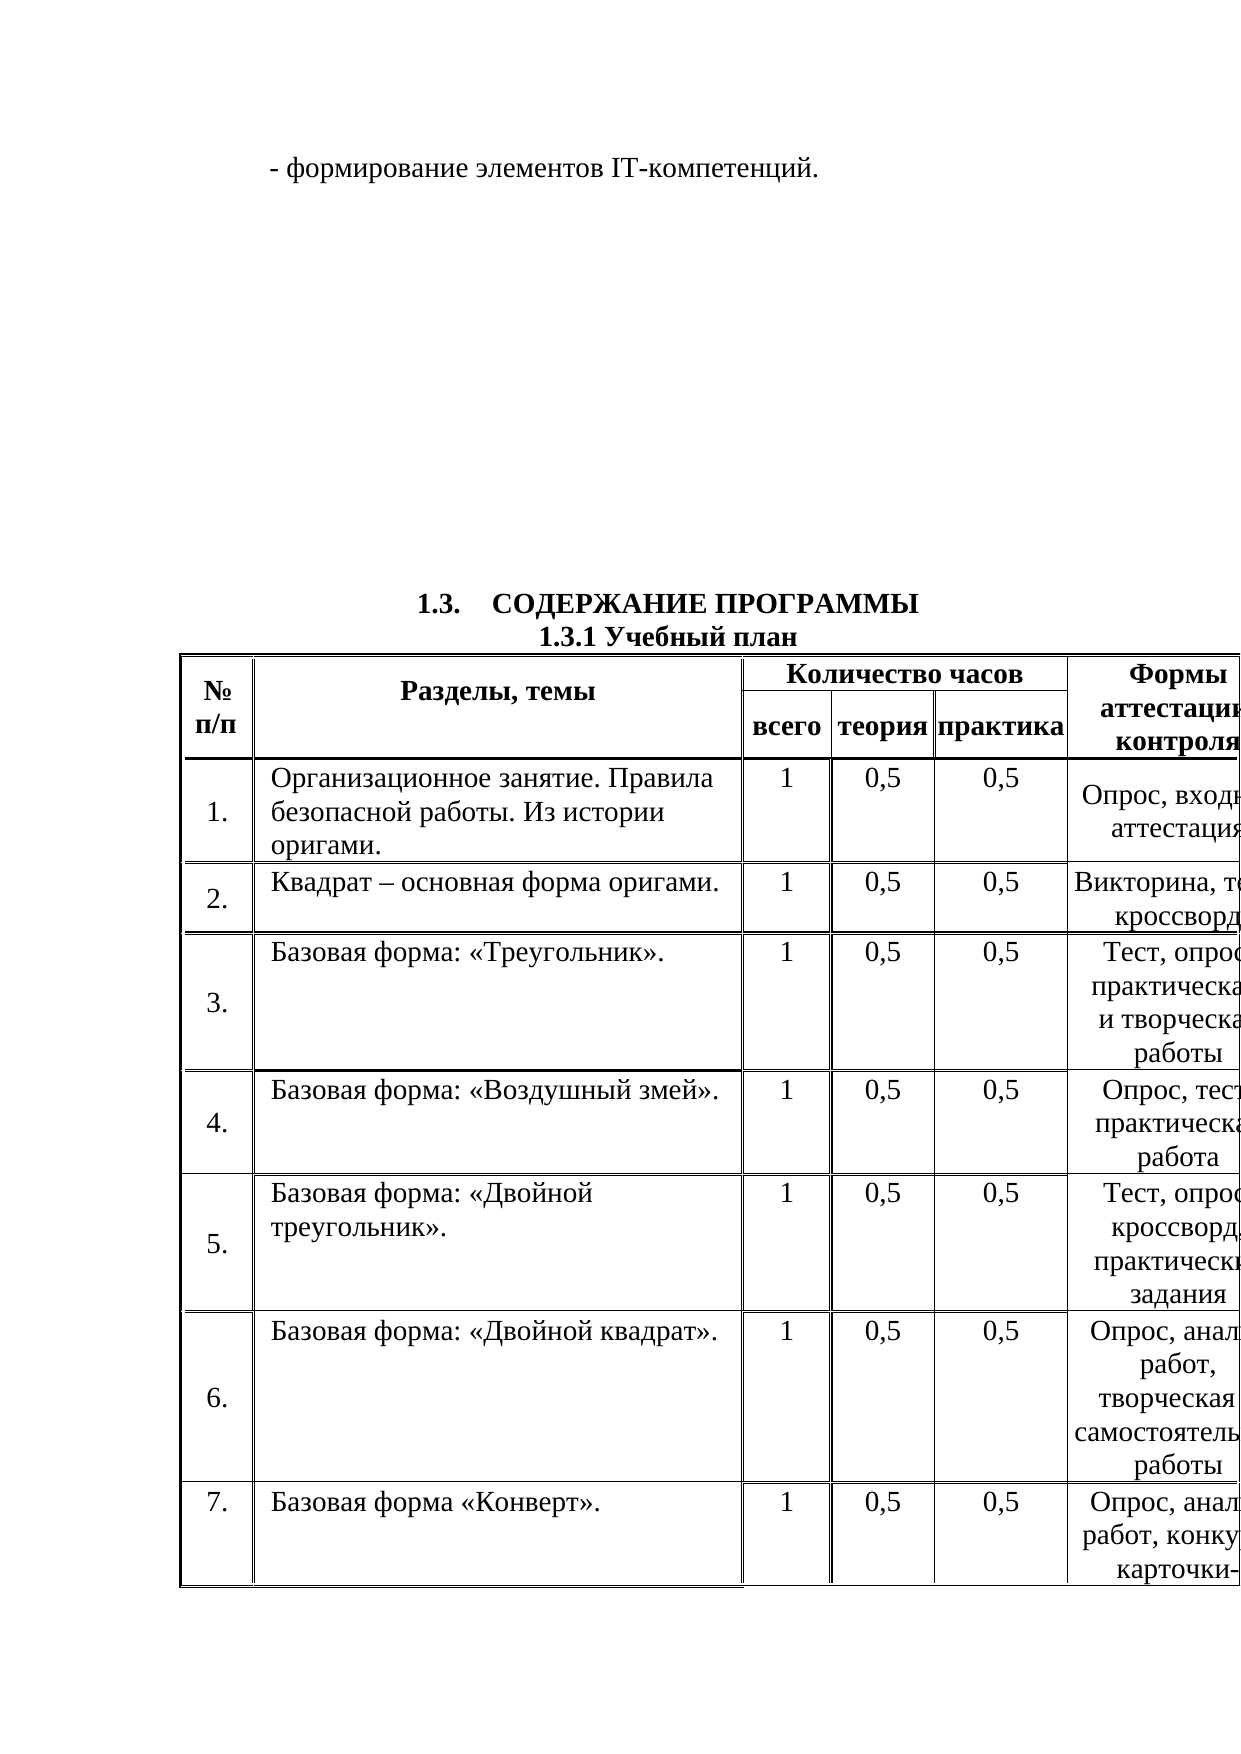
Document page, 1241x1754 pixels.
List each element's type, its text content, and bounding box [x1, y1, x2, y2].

table_cell 0,5 [935, 1176, 1067, 1310]
table_cell Тест, опрос, практическая и творческая работы [1068, 931, 1239, 1068]
table_cell Базовая форма: «Двойной треугольник». [255, 1176, 741, 1310]
table_cell 0,5 [935, 1313, 1067, 1481]
table_cell 3. [182, 931, 252, 1068]
table_cell теория [832, 691, 933, 757]
table_cell 0,5 [935, 864, 1067, 931]
table_cell 0,5 [833, 864, 934, 931]
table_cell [254, 1482, 742, 1584]
table_header № п/п [182, 657, 253, 757]
table_cell Опрос, тест, практическая работа [1068, 1070, 1239, 1172]
text - формирование элементов IT-компетенций. [181, 150, 1155, 183]
table_cell Базовая форма: «Треугольник». [255, 935, 741, 1068]
table_cell 0,5 [833, 1176, 934, 1310]
table_cell 0,5 [833, 935, 934, 1068]
table_cell 1. [182, 757, 252, 861]
table_cell 2. [181, 861, 253, 931]
table_cell 0,5 [935, 935, 1067, 1068]
table_cell 0,5 [833, 760, 934, 861]
list СОДЕРЖАНИЕ ПРОГРАММЫ [181, 586, 1155, 619]
table_header Формы аттестации/ контроля [1068, 657, 1239, 757]
table_cell 5. [182, 1174, 252, 1310]
table_cell Базовая форма: «Воздушный змей». [255, 1072, 741, 1172]
table_cell 0,5 [831, 1484, 934, 1584]
table_cell 1 [743, 1481, 831, 1584]
table_cell всего [744, 691, 831, 757]
table_header Разделы, темы [254, 657, 742, 757]
table_cell Тест, опрос, кроссворд, практические задания [1068, 1174, 1239, 1310]
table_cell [1067, 1481, 1240, 1584]
table_cell 0,5 [935, 760, 1067, 861]
table_cell Организационное занятие. Правила безопасной работы. Из истории оригами. [255, 760, 741, 861]
table_cell практика [936, 691, 1067, 757]
table_cell 1 [744, 760, 829, 861]
table_cell Базовая форма: «Двойной квадрат». [255, 1311, 741, 1481]
table_cell Опрос, анализ работ, творческая и самостоятельная работы [1068, 1311, 1239, 1481]
table_header Количество часов [743, 657, 1067, 690]
table_cell Опрос, входная аттестация [1068, 757, 1239, 861]
table_cell 0,5 [833, 1313, 934, 1481]
table_cell 1 [744, 935, 829, 1068]
table_cell 1 [744, 864, 829, 931]
table_cell 1 [744, 1176, 829, 1310]
table_cell 0,5 [935, 1484, 1067, 1584]
table_cell 0,5 [935, 1072, 1067, 1172]
table_cell 0,5 [833, 1072, 934, 1172]
table_cell 1 [744, 1072, 829, 1172]
text 1.3.1 Учебный план [181, 619, 1155, 653]
table_cell 6. [181, 1310, 253, 1481]
table_cell 7. [182, 1482, 253, 1584]
table_cell Викторина, тест, кроссворд [1068, 862, 1239, 931]
table_cell 1 [744, 1313, 829, 1481]
table_cell Квадрат – основная форма оригами. [255, 864, 741, 931]
table_cell 4. [182, 1069, 252, 1172]
